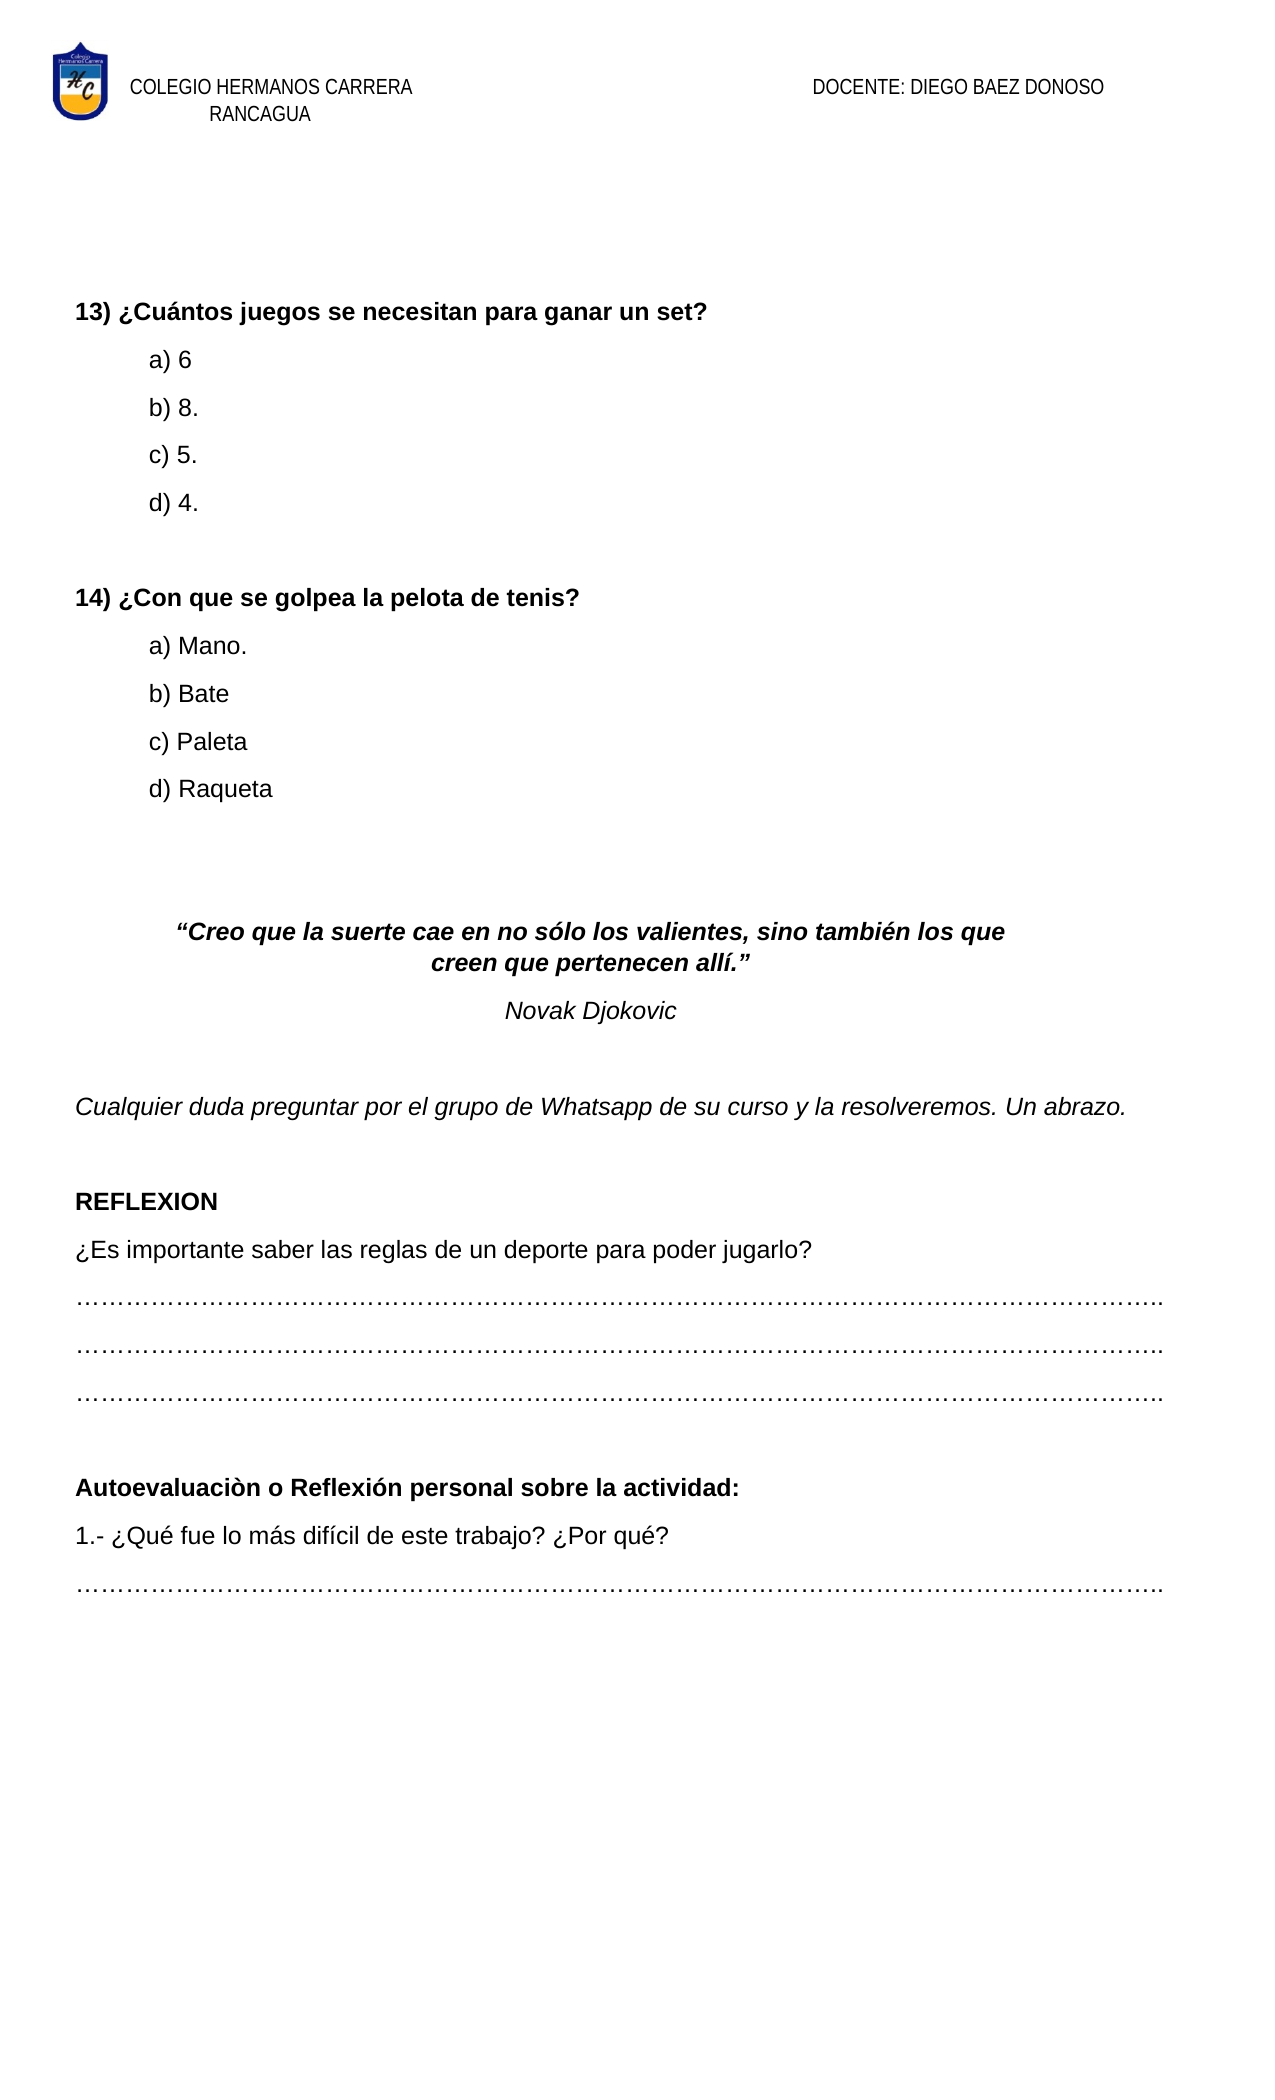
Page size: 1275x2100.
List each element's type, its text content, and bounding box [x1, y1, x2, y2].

text a) 6 [149, 345, 1200, 374]
text REFLEXION [75, 1187, 1200, 1216]
text d) Raqueta [149, 774, 1200, 803]
text a) Mano. [149, 631, 1200, 660]
text ¿Es importante saber las reglas de un deporte para poder jugarlo? [75, 1235, 1200, 1263]
text c) 5. [149, 440, 1200, 469]
text Novak Djokovic [149, 996, 1035, 1025]
text b) Bate [149, 679, 1200, 708]
text Autoevaluaciòn o Reflexión personal sobre la actividad: [75, 1473, 1200, 1502]
text ………………………………………………………………………………………………………………….. [75, 1569, 1200, 1597]
text c) Paleta [149, 727, 1200, 755]
text b) 8. [149, 393, 1200, 421]
text d) 4. [149, 488, 1200, 517]
text ………………………………………………………………………………………………………………….. [75, 1330, 1200, 1359]
text 13) ¿Cuántos juegos se necesitan para ganar un set? [75, 297, 1200, 326]
text 14) ¿Con que se golpea la pelota de tenis? [75, 583, 1200, 612]
text ………………………………………………………………………………………………………………….. [75, 1378, 1200, 1407]
text “Creo que la suerte cae en no sólo los valientes, sino también los que creen que pertenecen allí.” [149, 917, 1035, 977]
text ………………………………………………………………………………………………………………….. [75, 1282, 1200, 1311]
picture [51, 40, 110, 121]
text Cualquier duda preguntar por el grupo de Whatsapp de su curso y la resolveremos. Un abrazo. [75, 1092, 1200, 1120]
text 1.- ¿Qué fue lo más difícil de este trabajo? ¿Por qué? [75, 1521, 1200, 1550]
